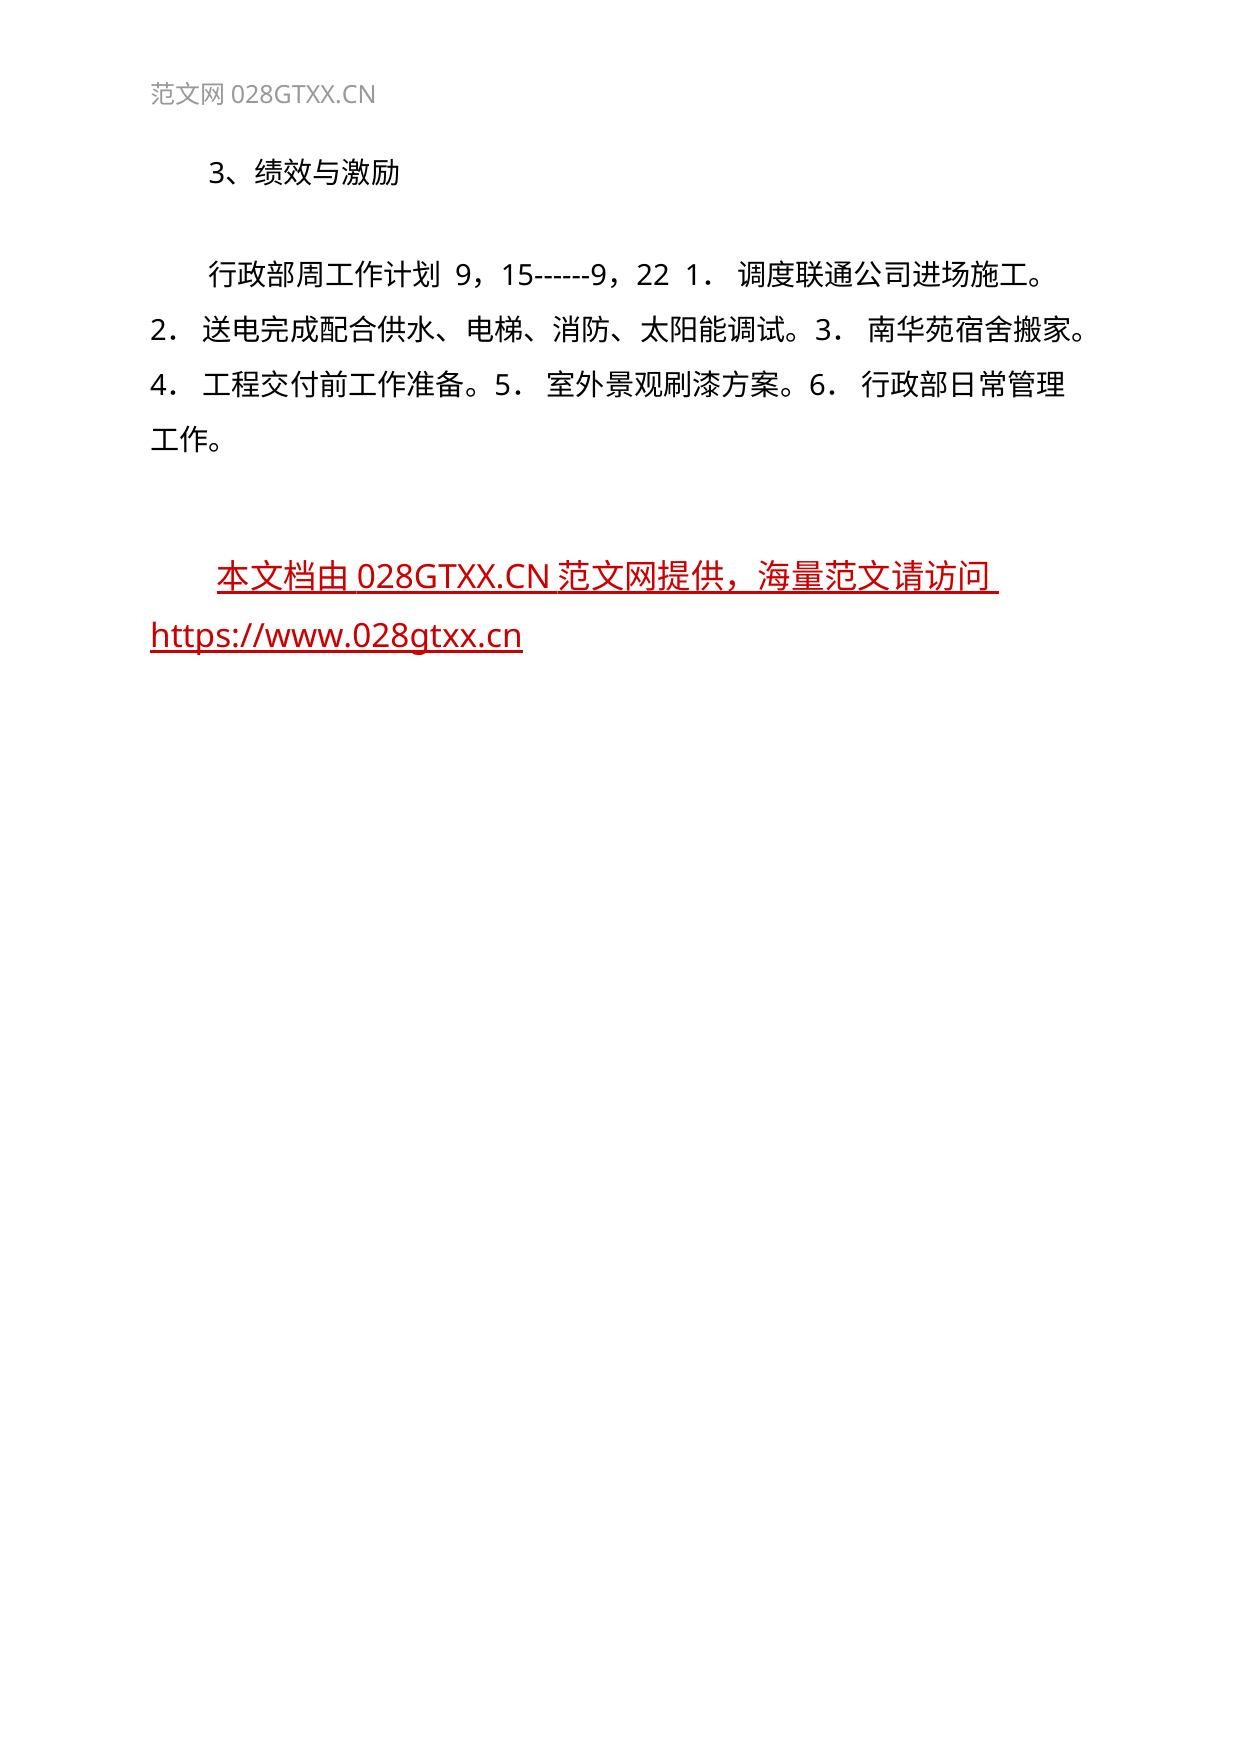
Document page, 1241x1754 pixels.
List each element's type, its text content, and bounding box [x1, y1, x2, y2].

text 行政部周工作计划 9，15------9，22 1． 调度联通公司进场施工。2． 送电完成配合供水、电梯、消防、太阳能调试。3． 南华苑宿舍搬家。4． 工程交付前工作准备。5． 室外景观刷漆方案。6． 行政部日常管理工作。 [150, 252, 1090, 459]
text 3、绩效与激励 [150, 150, 1090, 192]
text 本文档由028GTXX.CN范文网提供，海量范文请访问 https://www.028gtxx.cn [150, 550, 1090, 657]
